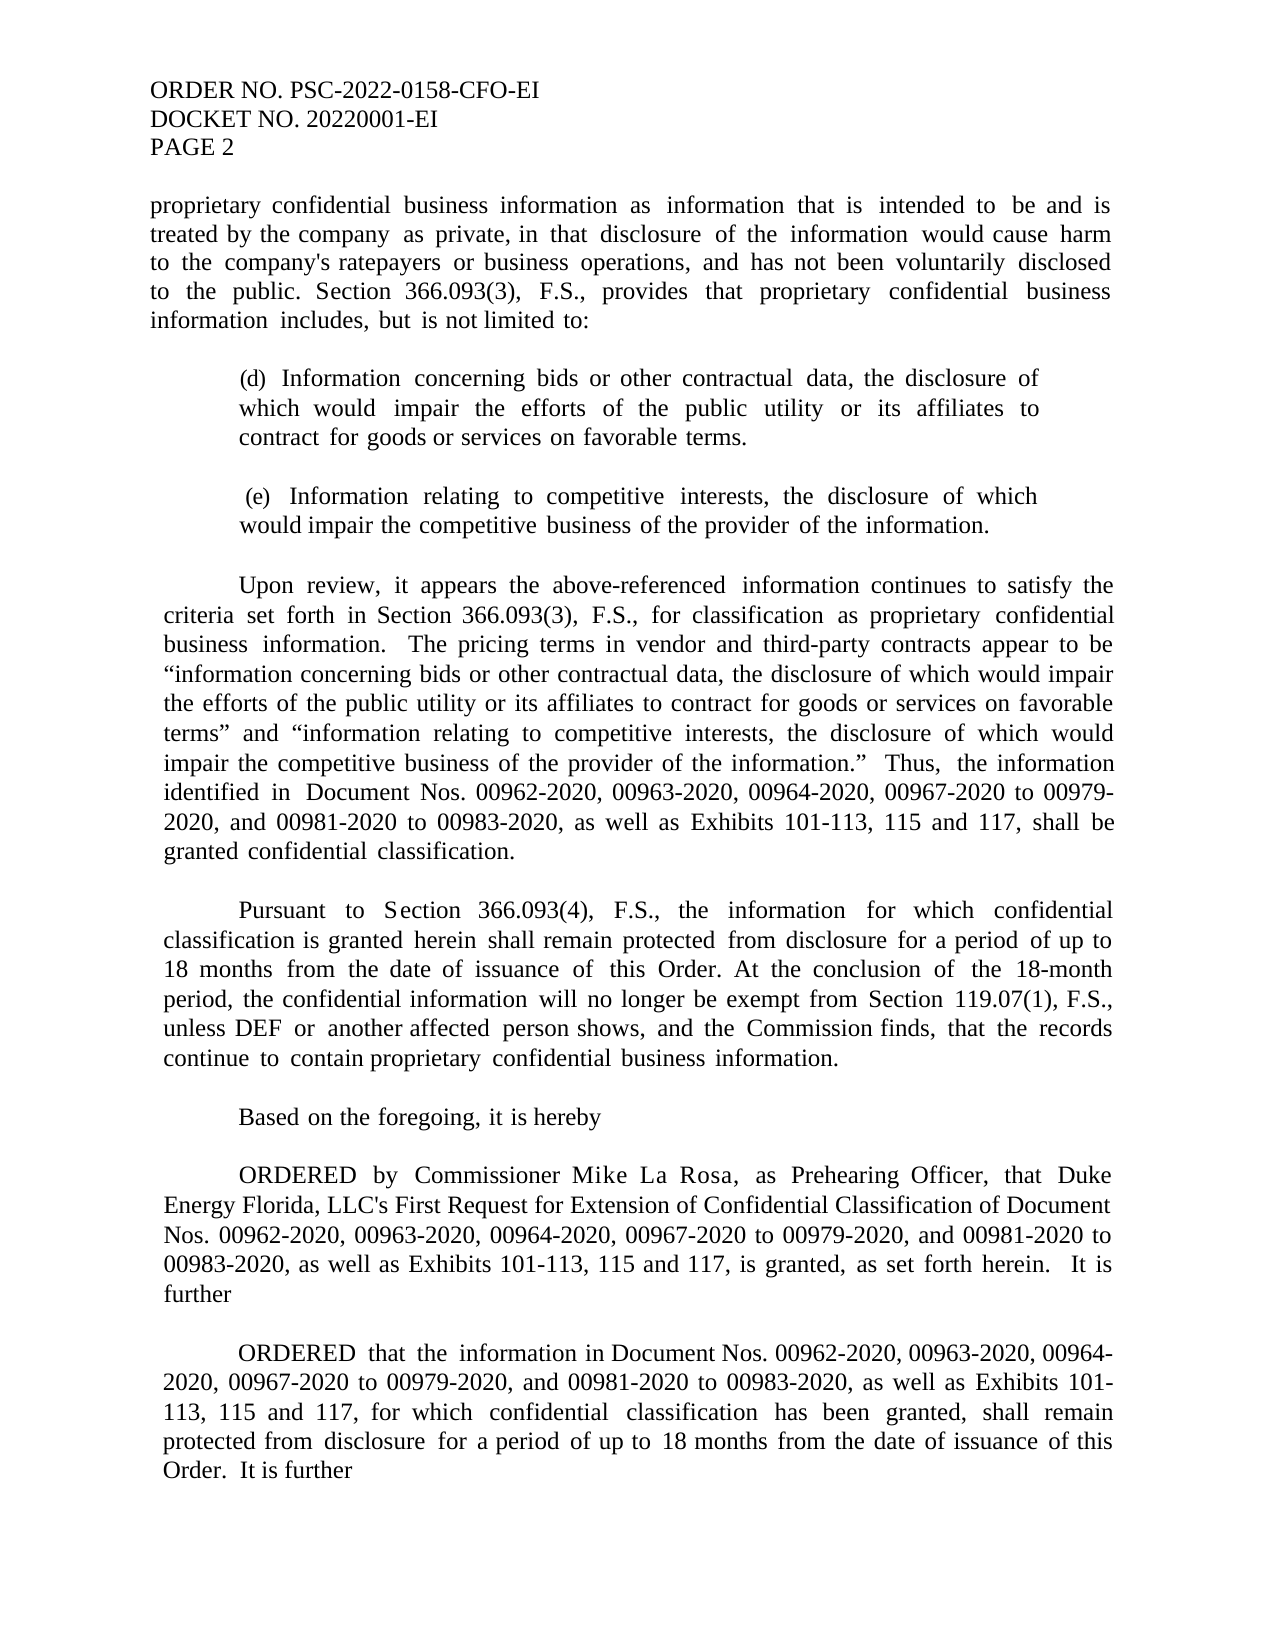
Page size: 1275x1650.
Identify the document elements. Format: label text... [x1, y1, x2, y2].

text ORDERED that the information in Document Nos. 00962-2020, 00963-2020, 00964-2020, 00967-2020 to 00979-2020, and 00981-2020 to 00983-2020, as well as Exhibits 101-113, 115 and 117, for which confidential classification has been granted, shall remain protected from disclosure for a period of up to 18 months from the date of issuance of this Order. It is further [163, 1338, 1113, 1484]
list Information concerning bids or other contractual data, the disclosure of which would impair the efforts of the public utility or its affiliates to contract for goods or services on favorable terms. [239, 363, 1039, 451]
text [150, 190, 1111, 334]
text ORDERED by Commissioner Mike La Rosa, as Prehearing Officer, that Duke Energy Florida, LLC's First Request for Extension of Confidential Classification of Document Nos. 00962-2020, 00963-2020, 00964-2020, 00967-2020 to 00979-2020, and 00981-2020 to 00983-2020, as well as Exhibits 101-113, 115 and 117, is granted, as set forth herein. It is further [163, 1160, 1112, 1308]
text Upon review, it appears the above-referenced information continues to satisfy the criteria set forth in Section 366.093(3), F.S., for classification as proprietary confidential business information. The pricing terms in vendor and third-party contracts appear to be “information concerning bids or other contractual data, the disclosure of which would impair the efforts of the public utility or its affiliates to contract for goods or services on favorable terms” and “information relating to competitive interests, the disclosure of which would impair the competitive business of the provider of the information.” Thus, the information identified in Document Nos. 00962-2020, 00963-2020, 00964-2020, 00967-2020 to 00979-2020, and 00981-2020 to 00983-2020, as well as Exhibits 101-113, 115 and 117, shall be granted confidential classification. [163, 570, 1114, 865]
text Pursuant to Section 366.093(4), F.S., the information for which confidential classification is granted herein shall remain protected from disclosure for a period of up to 18 months from the date of issuance of this Order. At the conclusion of the 18-month period, the confidential information will no longer be exempt from Section 119.07(1), F.S., unless DEF or another affected person shows, and the Commission finds, that the records continue to contain proprietary confidential business information. [163, 895, 1113, 1072]
text Based on the foregoing, it is hereby [238, 1102, 1125, 1131]
list Information relating to competitive interests, the disclosure of which would impair the competitive business of the provider of the information. [239, 481, 1038, 539]
